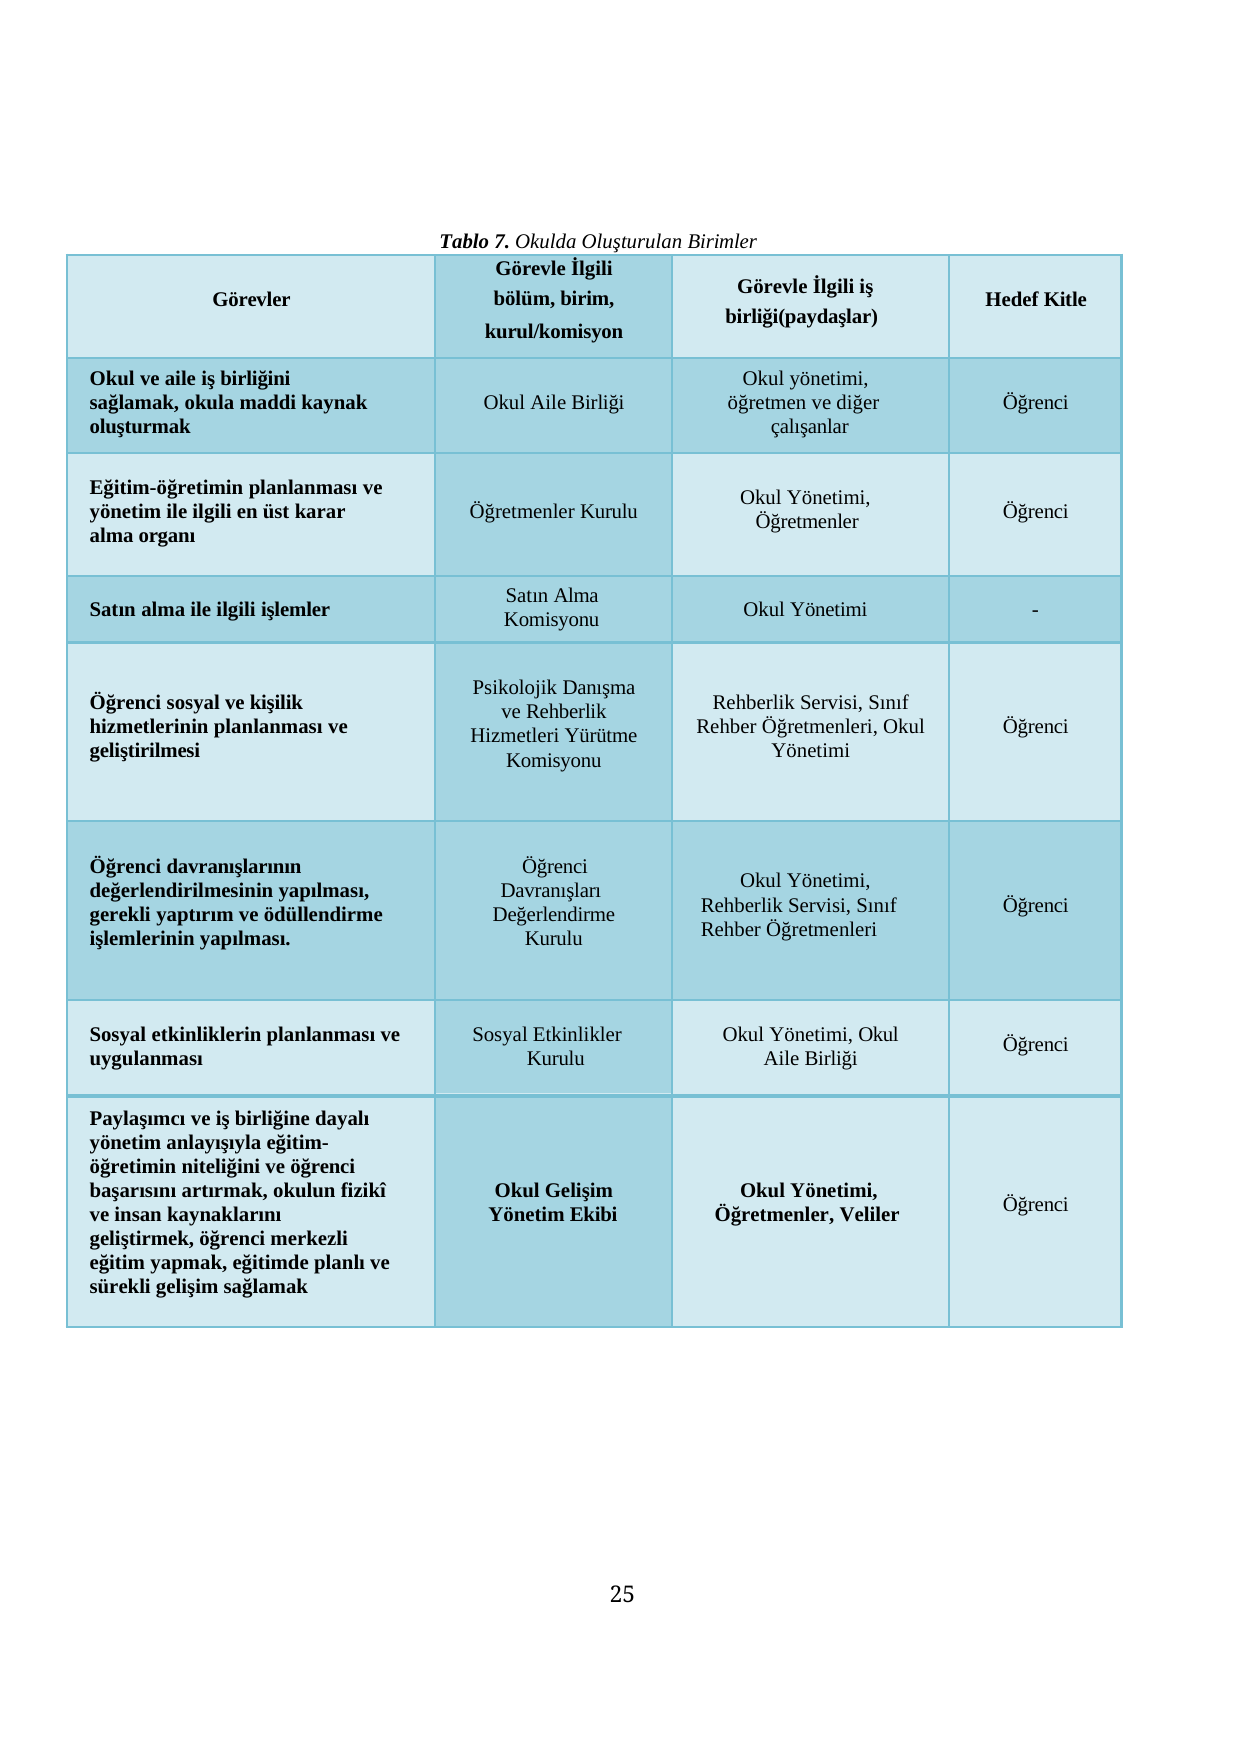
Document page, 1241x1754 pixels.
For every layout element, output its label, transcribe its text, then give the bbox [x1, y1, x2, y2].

table_header Görevle İlgili bölüm, birim, kurul/komisyon [436, 256, 671, 357]
table_cell Öğrenci [950, 1001, 1120, 1093]
table_cell Sosyal Etkinlikler Kurulu [436, 1001, 671, 1093]
table_cell Öğrenci [950, 359, 1120, 452]
table_cell Okul ve aile iş birliğini sağlamak, okula maddi kaynak oluşturmak [68, 359, 434, 452]
table_cell Okul Yönetimi, Rehberlik Servisi, Sınıf Rehber Öğretmenleri [673, 822, 948, 999]
table_cell Öğrenci davranışlarının değerlendirilmesinin yapılması, gerekli yaptırım ve ödüllendirme işlemlerinin yapılması. [68, 822, 434, 999]
text Tablo 7. Okulda Oluşturulan Birimler [67, 229, 1129, 253]
table_cell Eğitim-öğretimin planlanması ve yönetim ile ilgili en üst karar alma organı [68, 454, 434, 575]
table_header Görevler [68, 256, 434, 357]
table_header Görevle İlgili iş birliği(paydaşlar) [673, 256, 948, 357]
table_cell Sosyal etkinliklerin planlanması ve uygulanması [68, 1001, 434, 1093]
table_cell Rehberlik Servisi, Sınıf Rehber Öğretmenleri, Okul Yönetimi [673, 644, 948, 820]
table_cell Öğrenci [950, 1098, 1120, 1326]
table_cell Okul Yönetimi, Öğretmenler [673, 454, 948, 575]
table_cell Psikolojik Danışma ve Rehberlik Hizmetleri Yürütme Komisyonu [436, 644, 671, 820]
table_cell Öğrenci sosyal ve kişilik hizmetlerinin planlanması ve geliştirilmesi [68, 644, 434, 820]
table_cell Okul Yönetimi [673, 577, 948, 641]
table_cell Satın Alma Komisyonu [436, 577, 671, 641]
table_header Hedef Kitle [950, 256, 1120, 357]
table_cell - [950, 577, 1120, 641]
table_cell Öğrenci [950, 822, 1120, 999]
table_cell Okul Aile Birliği [436, 359, 671, 452]
table_cell Satın alma ile ilgili işlemler [68, 577, 434, 641]
table_cell Öğrenci [950, 644, 1120, 820]
table_cell Okul yönetimi, öğretmen ve diğer çalışanlar [673, 359, 948, 452]
table_cell Okul Gelişim Yönetim Ekibi [436, 1098, 671, 1326]
table_cell Paylaşımcı ve iş birliğine dayalı yönetim anlayışıyla eğitim- öğretimin niteliğini ve öğrenci başarısını artırmak, okulun fizikî ve insan kaynaklarını geliştirmek, öğrenci merkezli eğitim yapmak, eğitimde planlı ve sürekli gelişim sağlamak [68, 1098, 434, 1326]
table_cell Öğrenci Davranışları Değerlendirme Kurulu [436, 822, 671, 999]
table_cell Öğrenci [950, 454, 1120, 575]
table_cell Okul Yönetimi, Okul Aile Birliği [673, 1001, 948, 1093]
table_cell Okul Yönetimi, Öğretmenler, Veliler [673, 1098, 948, 1326]
table_cell Öğretmenler Kurulu [436, 454, 671, 575]
